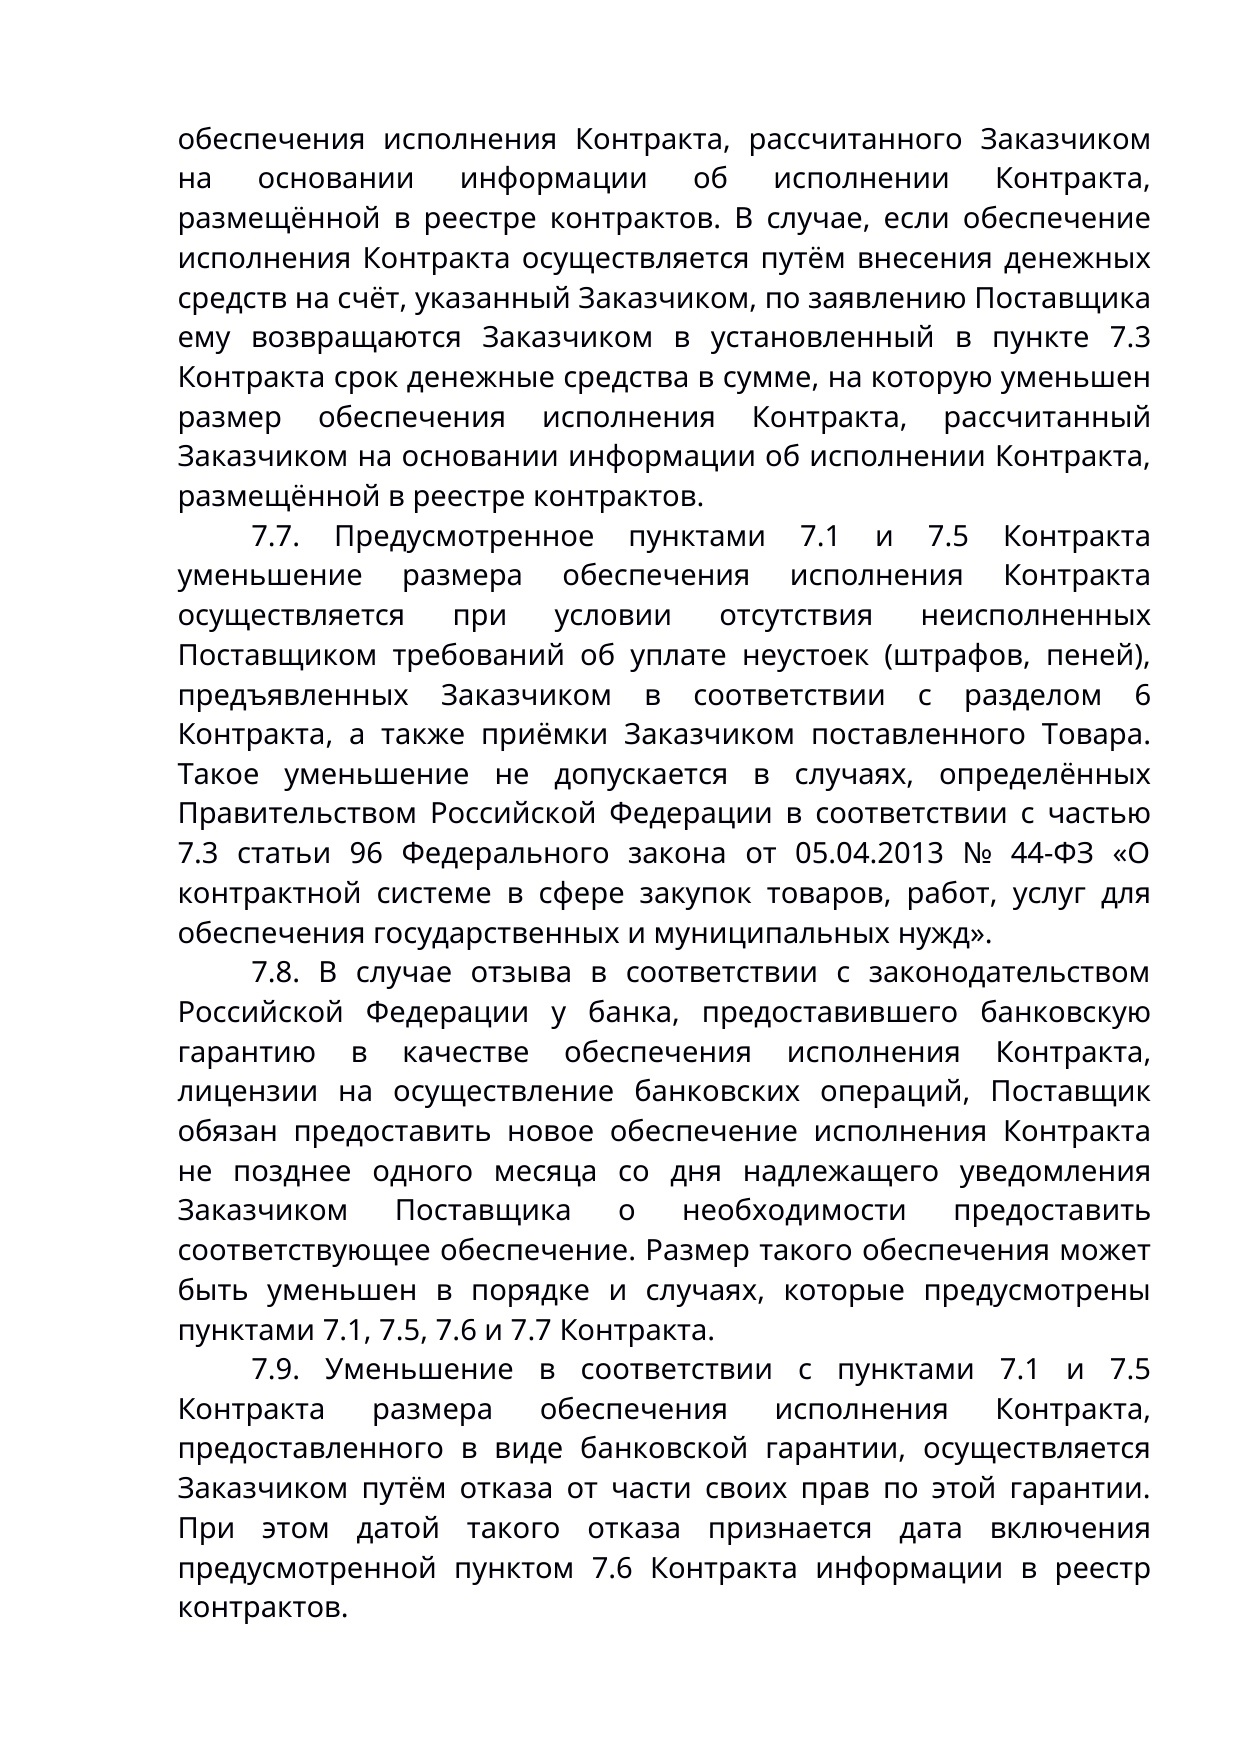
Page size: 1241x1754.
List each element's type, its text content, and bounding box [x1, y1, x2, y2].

text 7.8. В случае отзыва в соответствии с законодательством Российской Федерации у банка, предоставившего банковскую гарантию в качестве обеспечения исполнения Контракта, лицензии на осуществление банковских операций, Поставщик обязан предоставить новое обеспечение исполнения Контракта не позднее одного месяца со дня надлежащего уведомления Заказчиком Поставщика о необходимости предоставить соответствующее обеспечение. Размер такого обеспечения может быть уменьшен в порядке и случаях, которые предусмотрены пунктами 7.1, 7.5, 7.6 и 7.7 Контракта. [177, 952, 1152, 1348]
text 7.7. Предусмотренное пунктами 7.1 и 7.5 Контракта уменьшение размера обеспечения исполнения Контракта осуществляется при условии отсутствия неисполненных Поставщиком требований об уплате неустоек (штрафов, пеней), предъявленных Заказчиком в соответствии с разделом 6 Контракта, а также приёмки Заказчиком поставленного Товара. Такое уменьшение не допускается в случаях, определённых Правительством Российской Федерации в соответствии с частью 7.3 статьи 96 Федерального закона от 05.04.2013 № 44-ФЗ «О контрактной системе в сфере закупок товаров, работ, услуг для обеспечения государственных и муниципальных нужд». [177, 515, 1152, 952]
text 7.9. Уменьшение в соответствии с пунктами 7.1 и 7.5 Контракта размера обеспечения исполнения Контракта, предоставленного в виде банковской гарантии, осуществляется Заказчиком путём отказа от части своих прав по этой гарантии. При этом датой такого отказа признается дата включения предусмотренной пунктом 7.6 Контракта информации в реестр контрактов. [177, 1348, 1152, 1626]
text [177, 118, 1152, 515]
